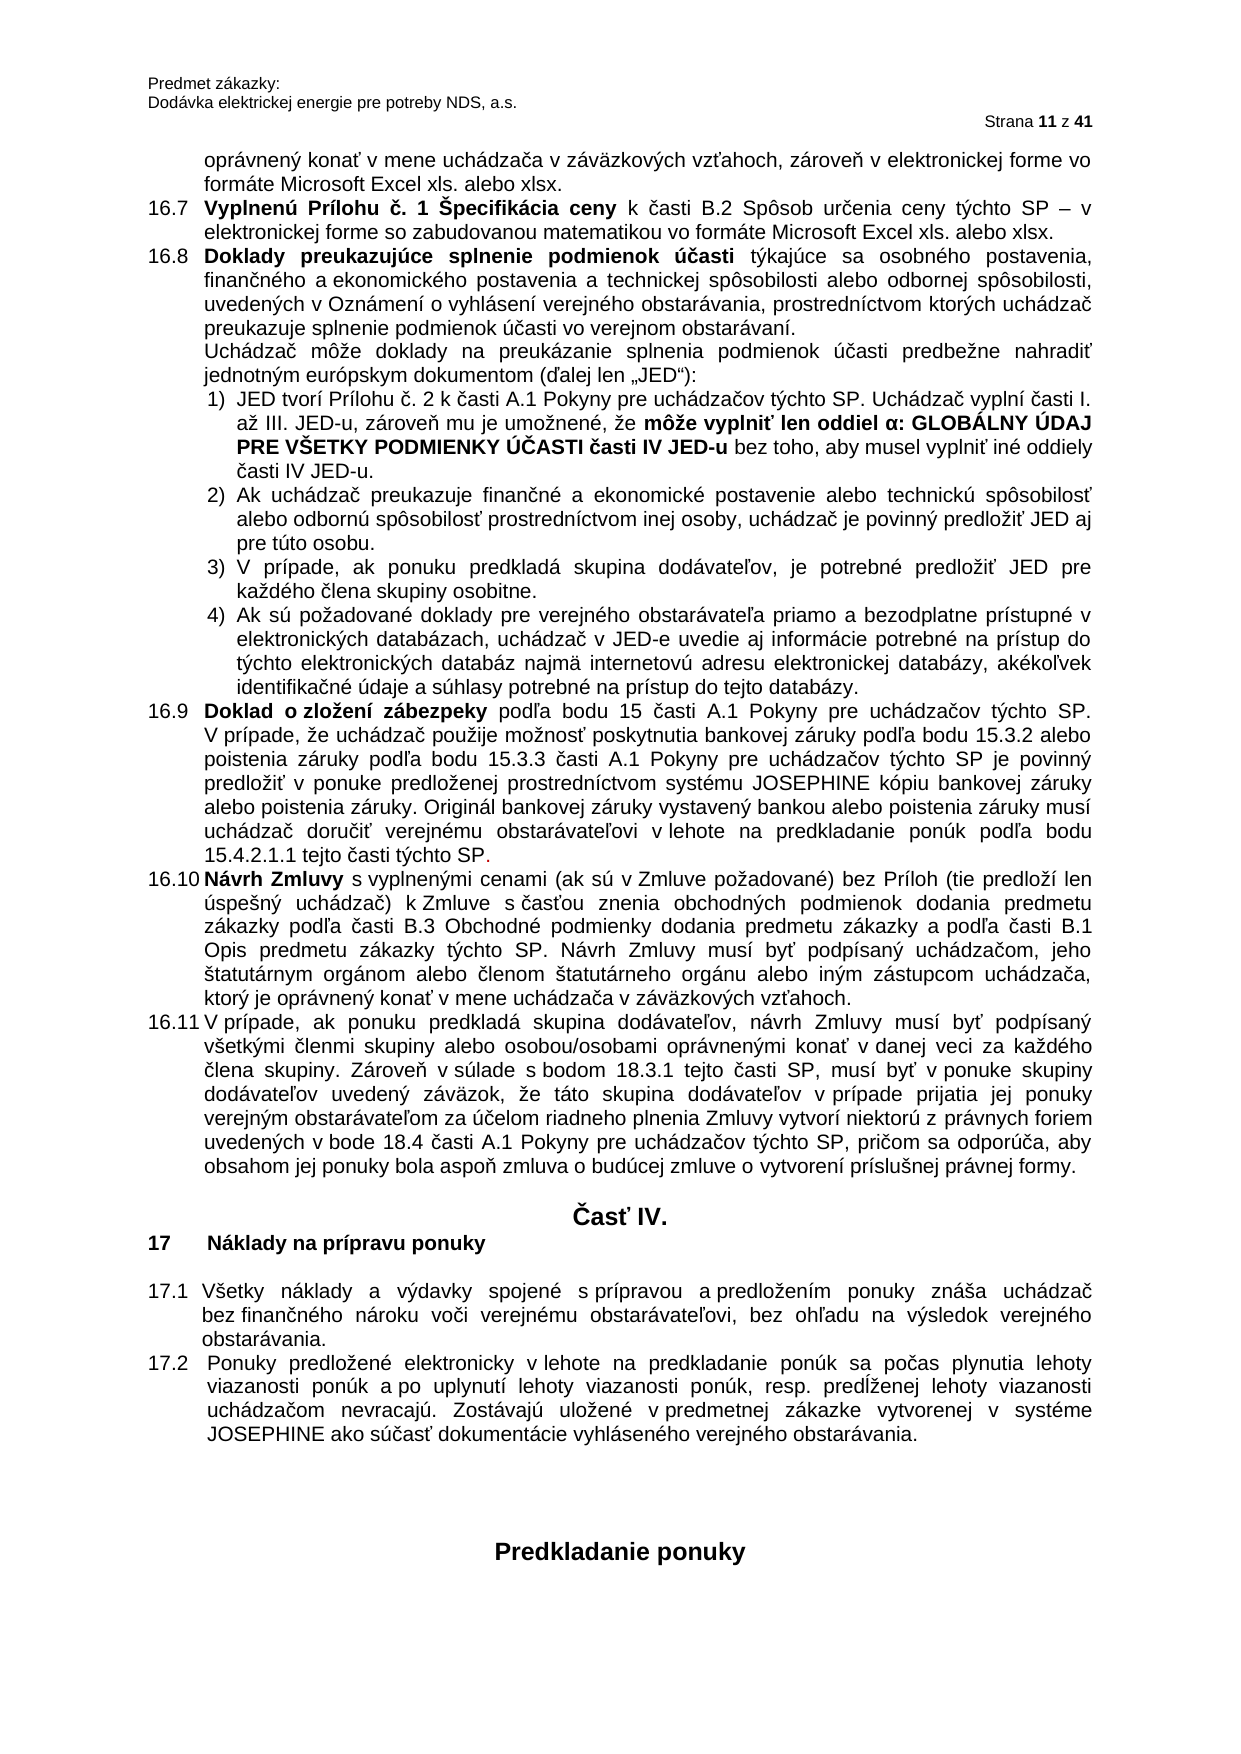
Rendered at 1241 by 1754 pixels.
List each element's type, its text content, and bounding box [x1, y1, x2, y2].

subtitle Predkladanie ponuky [148, 1537, 1093, 1566]
list Ak uchádzač preukazuje finančné a ekonomické postavenie alebo technickú spôsobilosť alebo odbornú spôsobilosť prostredníctvom inej osoby, uchádzač je povinný predložiť JED aj pre túto osobu. [207, 483, 1093, 555]
subtitle Časť IV. [148, 1202, 1093, 1231]
list Vyplnenú Prílohu č. 1 Špecifikácia ceny k časti B.2 Spôsob určenia ceny týchto SP – v elektronickej forme so zabudovanou matematikou vo formáte Microsoft Excel xls. alebo xlsx. [148, 196, 1093, 243]
list V prípade, ak ponuku predkladá skupina dodávateľov, je potrebné predložiť JED pre každého člena skupiny osobitne. [207, 555, 1093, 603]
subtitle Náklady na prípravu ponuky [148, 1231, 1093, 1254]
list Doklady preukazujúce splnenie podmienok účasti týkajúce sa osobného postavenia, finančného a ekonomického postavenia a technickej spôsobilosti alebo odbornej spôsobilosti, uvedených v Oznámení o vyhlásení verejného obstarávania, prostredníctvom ktorých uchádzač preukazuje splnenie podmienok účasti vo verejnom obstarávaní. [148, 243, 1093, 339]
list Doklad o zložení zábezpeky podľa bodu 15 časti A.1 Pokyny pre uchádzačov týchto SP. V prípade, že uchádzač použije možnosť poskytnutia bankovej záruky podľa bodu 15.3.2 alebo poistenia záruky podľa bodu 15.3.3 časti A.1 Pokyny pre uchádzačov týchto SP je povinný predložiť v ponuke predloženej prostredníctvom systému JOSEPHINE kópiu bankovej záruky alebo poistenia záruky. Originál bankovej záruky vystavený bankou alebo poistenia záruky musí uchádzač doručiť verejnému obstarávateľovi v lehote na predkladanie ponúk podľa bodu 15.4.2.1.1 tejto časti týchto SP. [148, 699, 1093, 866]
list Ak sú požadované doklady pre verejného obstarávateľa priamo a bezodplatne prístupné v elektronických databázach, uchádzač v JED-e uvedie aj informácie potrebné na prístup do týchto elektronických databáz najmä internetovú adresu elektronickej databázy, akékoľvek identifikačné údaje a súhlasy potrebné na prístup do tejto databázy. [207, 603, 1093, 699]
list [148, 148, 1093, 196]
list Ponuky predložené elektronicky v lehote na predkladanie ponúk sa počas plynutia lehoty viazanosti ponúk a po uplynutí lehoty viazanosti ponúk, resp. predĺženej lehoty viazanosti uchádzačom nevracajú. Zostávajú uložené v predmetnej zákazke vytvorenej v systéme JOSEPHINE ako súčasť dokumentácie vyhláseného verejného obstarávania. [148, 1350, 1093, 1446]
list Všetky náklady a výdavky spojené s prípravou a predložením ponuky znáša uchádzač bez finančného nároku voči verejnému obstarávateľovi, bez ohľadu na výsledok verejného obstarávania. [148, 1278, 1093, 1350]
list JED tvorí Prílohu č. 2 k časti A.1 Pokyny pre uchádzačov týchto SP. Uchádzač vyplní časti I. až III. JED-u, zároveň mu je umožnené, že môže vyplniť len oddiel α: GLOBÁLNY ÚDAJ PRE VŠETKY PODMIENKY ÚČASTI časti IV JED-u bez toho, aby musel vyplniť iné oddiely časti IV JED-u. [207, 387, 1093, 483]
list Uchádzač môže doklady na preukázanie splnenia podmienok účasti predbežne nahradiť jednotným európskym dokumentom (ďalej len „JED“): [204, 339, 1093, 387]
list V prípade, ak ponuku predkladá skupina dodávateľov, návrh Zmluvy musí byť podpísaný všetkými členmi skupiny alebo osobou/osobami oprávnenými konať v danej veci za každého člena skupiny. Zároveň v súlade s bodom 18.3.1 tejto časti SP, musí byť v ponuke skupiny dodávateľov uvedený záväzok, že táto skupina dodávateľov v prípade prijatia jej ponuky verejným obstarávateľom za účelom riadneho plnenia Zmluvy vytvorí niektorú z právnych foriem uvedených v bode 18.4 časti A.1 Pokyny pre uchádzačov týchto SP, pričom sa odporúča, aby obsahom jej ponuky bola aspoň zmluva o budúcej zmluve o vytvorení príslušnej právnej formy. [148, 1010, 1093, 1178]
list Návrh Zmluvy s vyplnenými cenami (ak sú v Zmluve požadované) bez Príloh (tie predloží len úspešný uchádzač) k Zmluve s časťou znenia obchodných podmienok dodania predmetu zákazky podľa časti B.3 Obchodné podmienky dodania predmetu zákazky a podľa časti B.1 Opis predmetu zákazky týchto SP. Návrh Zmluvy musí byť podpísaný uchádzačom, jeho štatutárnym orgánom alebo členom štatutárneho orgánu alebo iným zástupcom uchádzača, ktorý je oprávnený konať v mene uchádzača v záväzkových vzťahoch. [148, 866, 1093, 1010]
